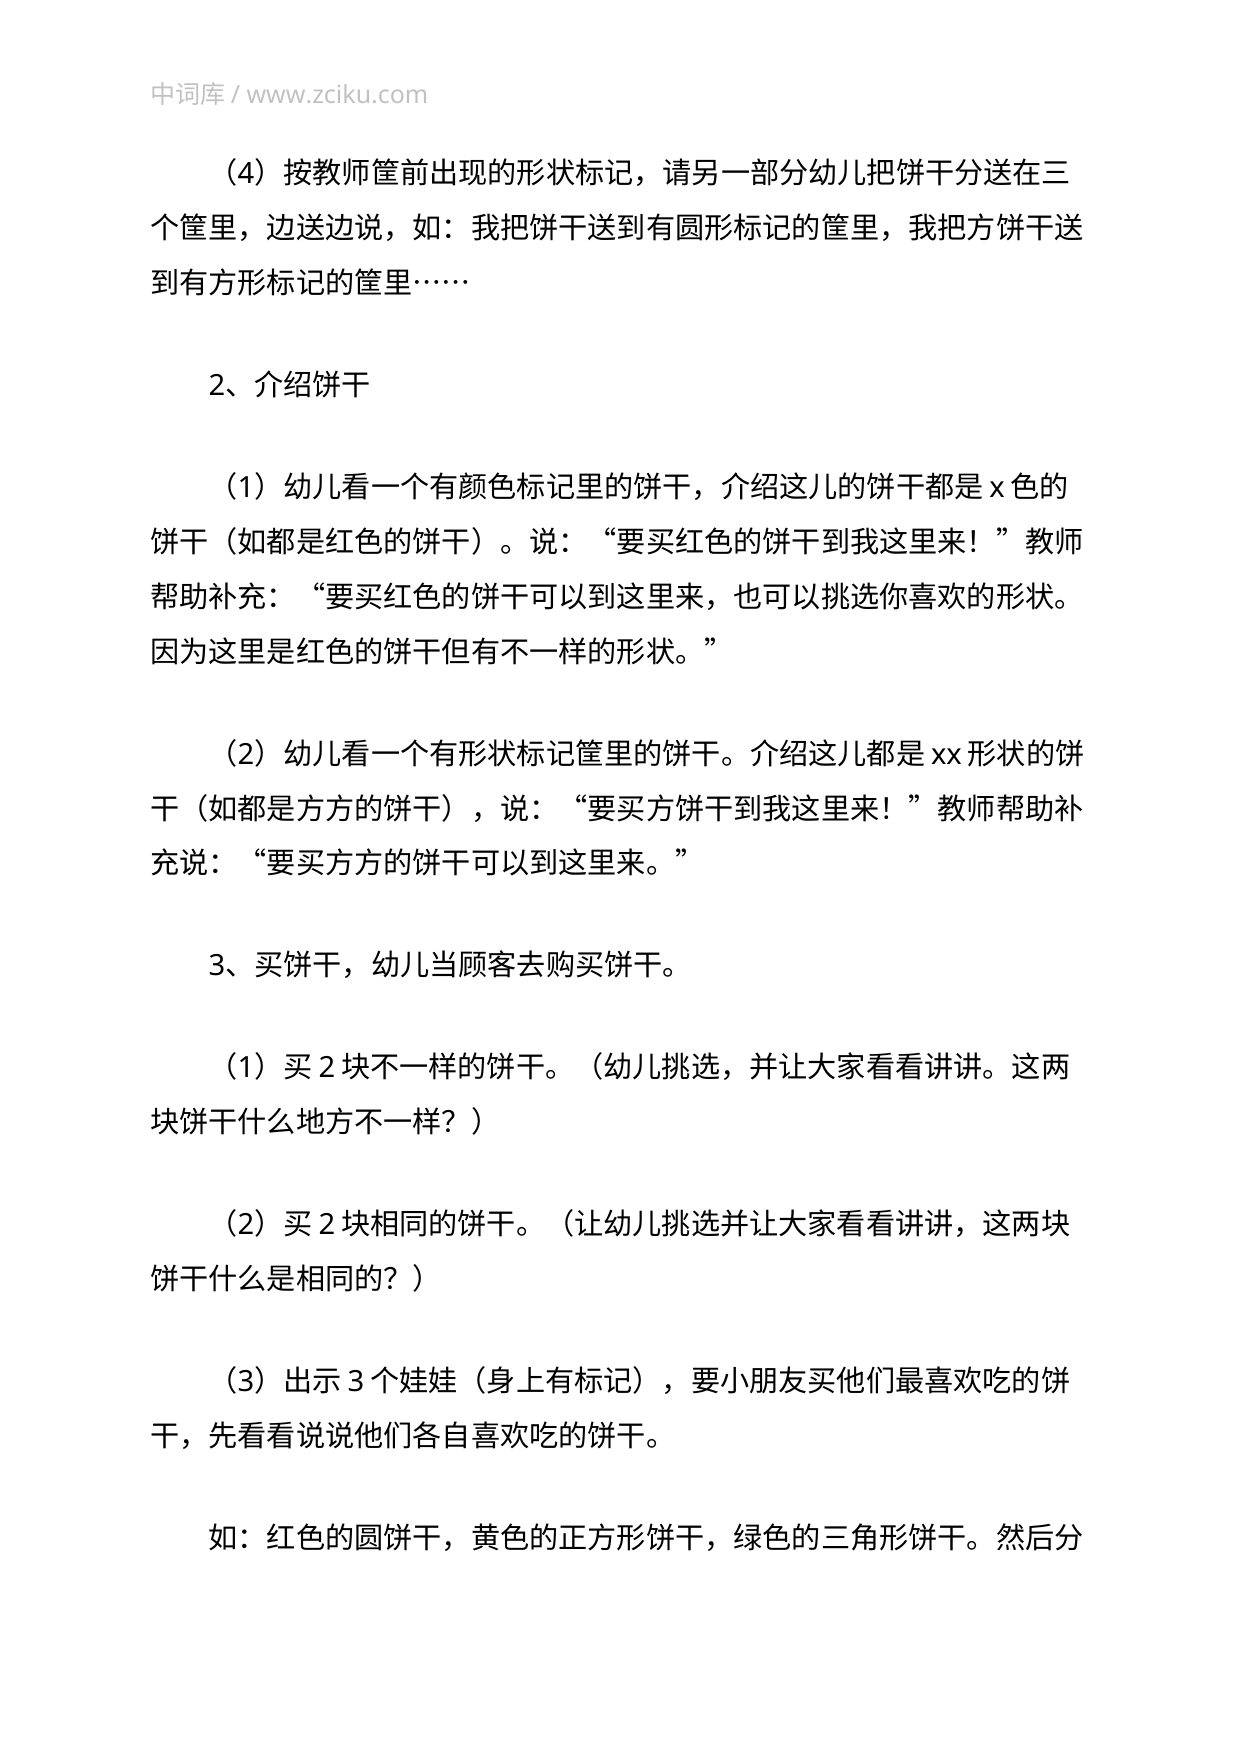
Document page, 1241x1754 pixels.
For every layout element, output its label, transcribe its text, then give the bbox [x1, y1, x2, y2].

text （3）出示3个娃娃（身上有标记），要小朋友买他们最喜欢吃的饼干，先看看说说他们各自喜欢吃的饼干。 [150, 1357, 1090, 1455]
text （4）按教师筐前出现的形状标记，请另一部分幼儿把饼干分送在三个筐里，边送边说，如：我把饼干送到有圆形标记的筐里，我把方饼干送到有方形标记的筐里…… [150, 150, 1090, 302]
text （2）幼儿看一个有形状标记筐里的饼干。介绍这儿都是xx形状的饼干（如都是方方的饼干），说：“要买方饼干到我这里来！”教师帮助补充说：“要买方方的饼干可以到这里来。” [150, 730, 1090, 882]
text （1）幼儿看一个有颜色标记里的饼干，介绍这儿的饼干都是x色的饼干（如都是红色的饼干）。说：“要买红色的饼干到我这里来！”教师帮助补充：“要买红色的饼干可以到这里来，也可以挑选你喜欢的形状。因为这里是红色的饼干但有不一样的形状。” [150, 464, 1090, 671]
text （1）买2块不一样的饼干。（幼儿挑选，并让大家看看讲讲。这两块饼干什么地方不一样？） [150, 1044, 1090, 1141]
text 3、买饼干，幼儿当顾客去购买饼干。 [150, 942, 1090, 984]
text 2、介绍饼干 [150, 362, 1090, 404]
text （2）买2块相同的饼干。（让幼儿挑选并让大家看看讲讲，这两块饼干什么是相同的？） [150, 1201, 1090, 1298]
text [150, 1514, 1090, 1556]
